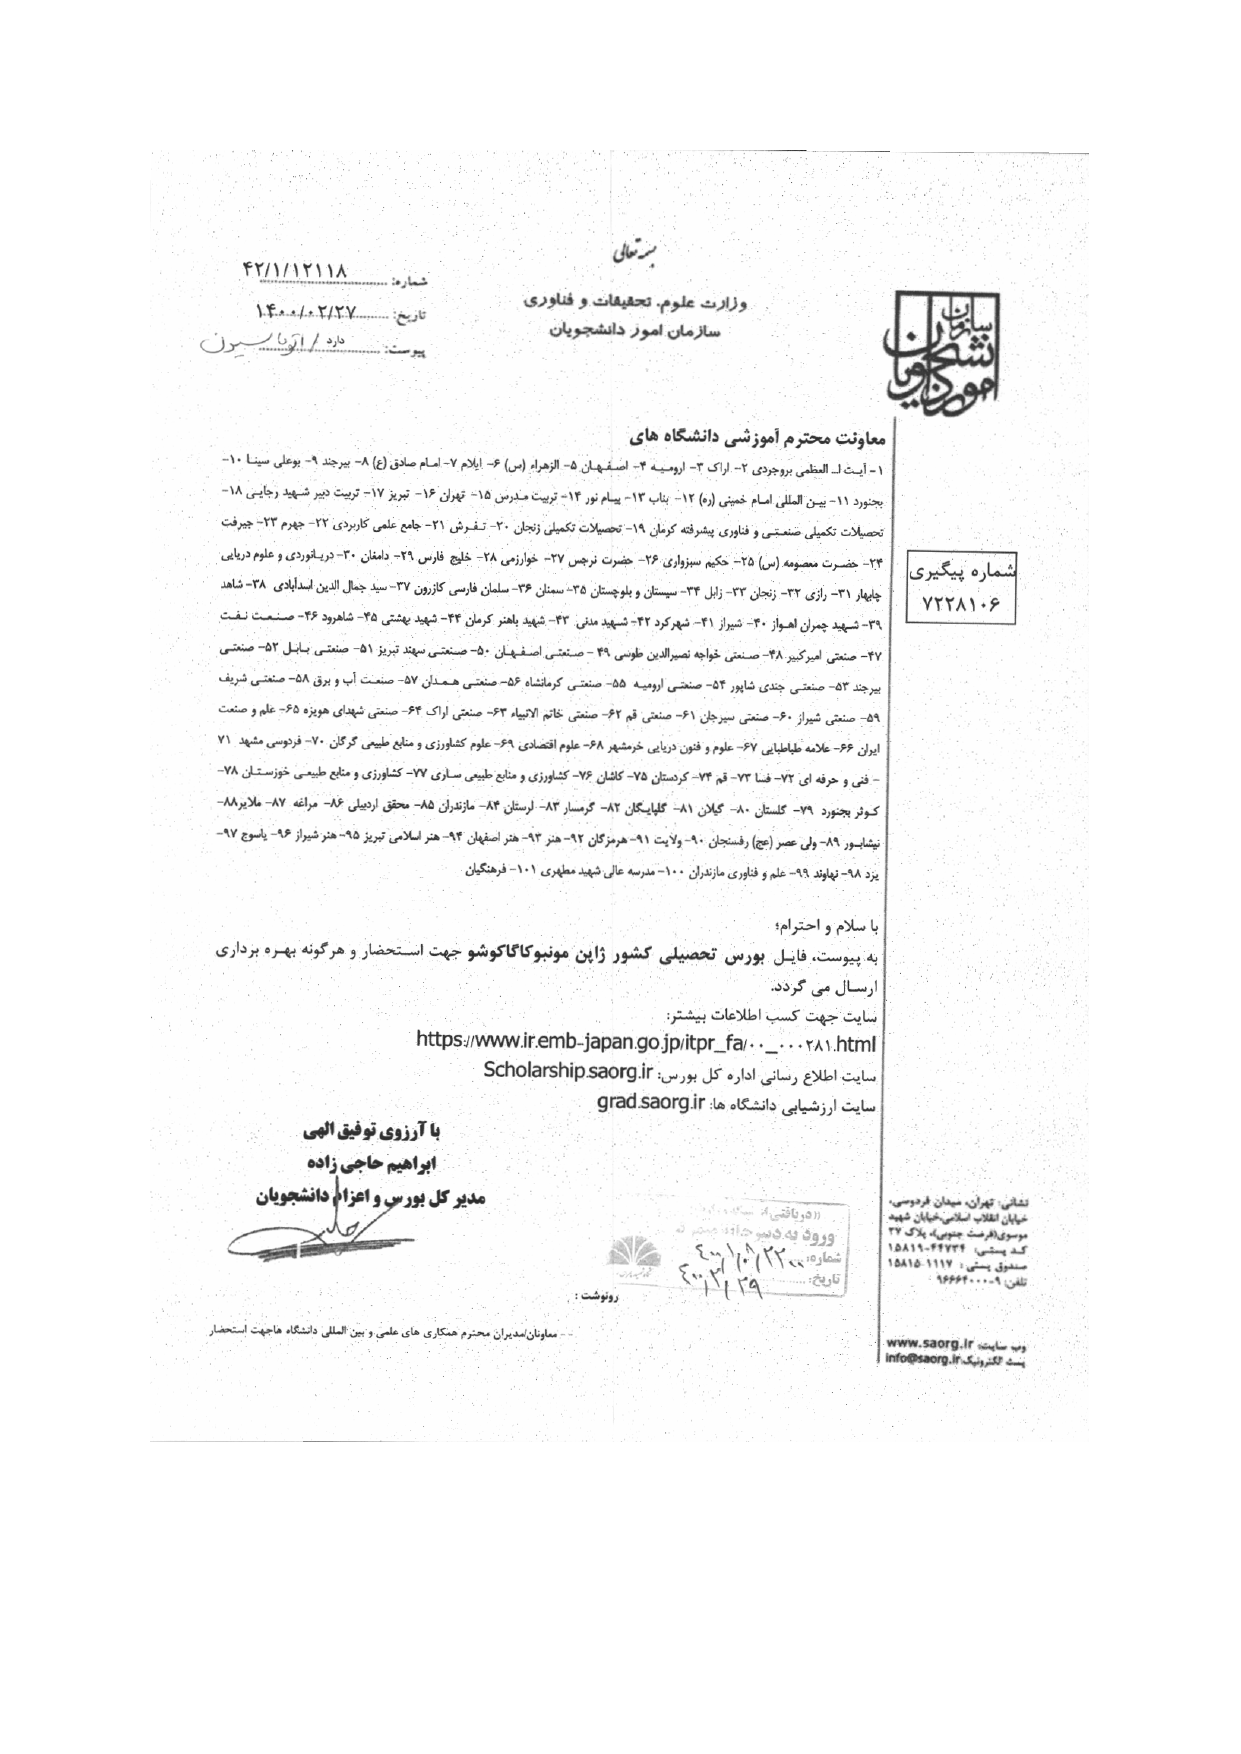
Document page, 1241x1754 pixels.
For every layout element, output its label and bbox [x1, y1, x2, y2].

picture [150, 150, 1090, 1479]
